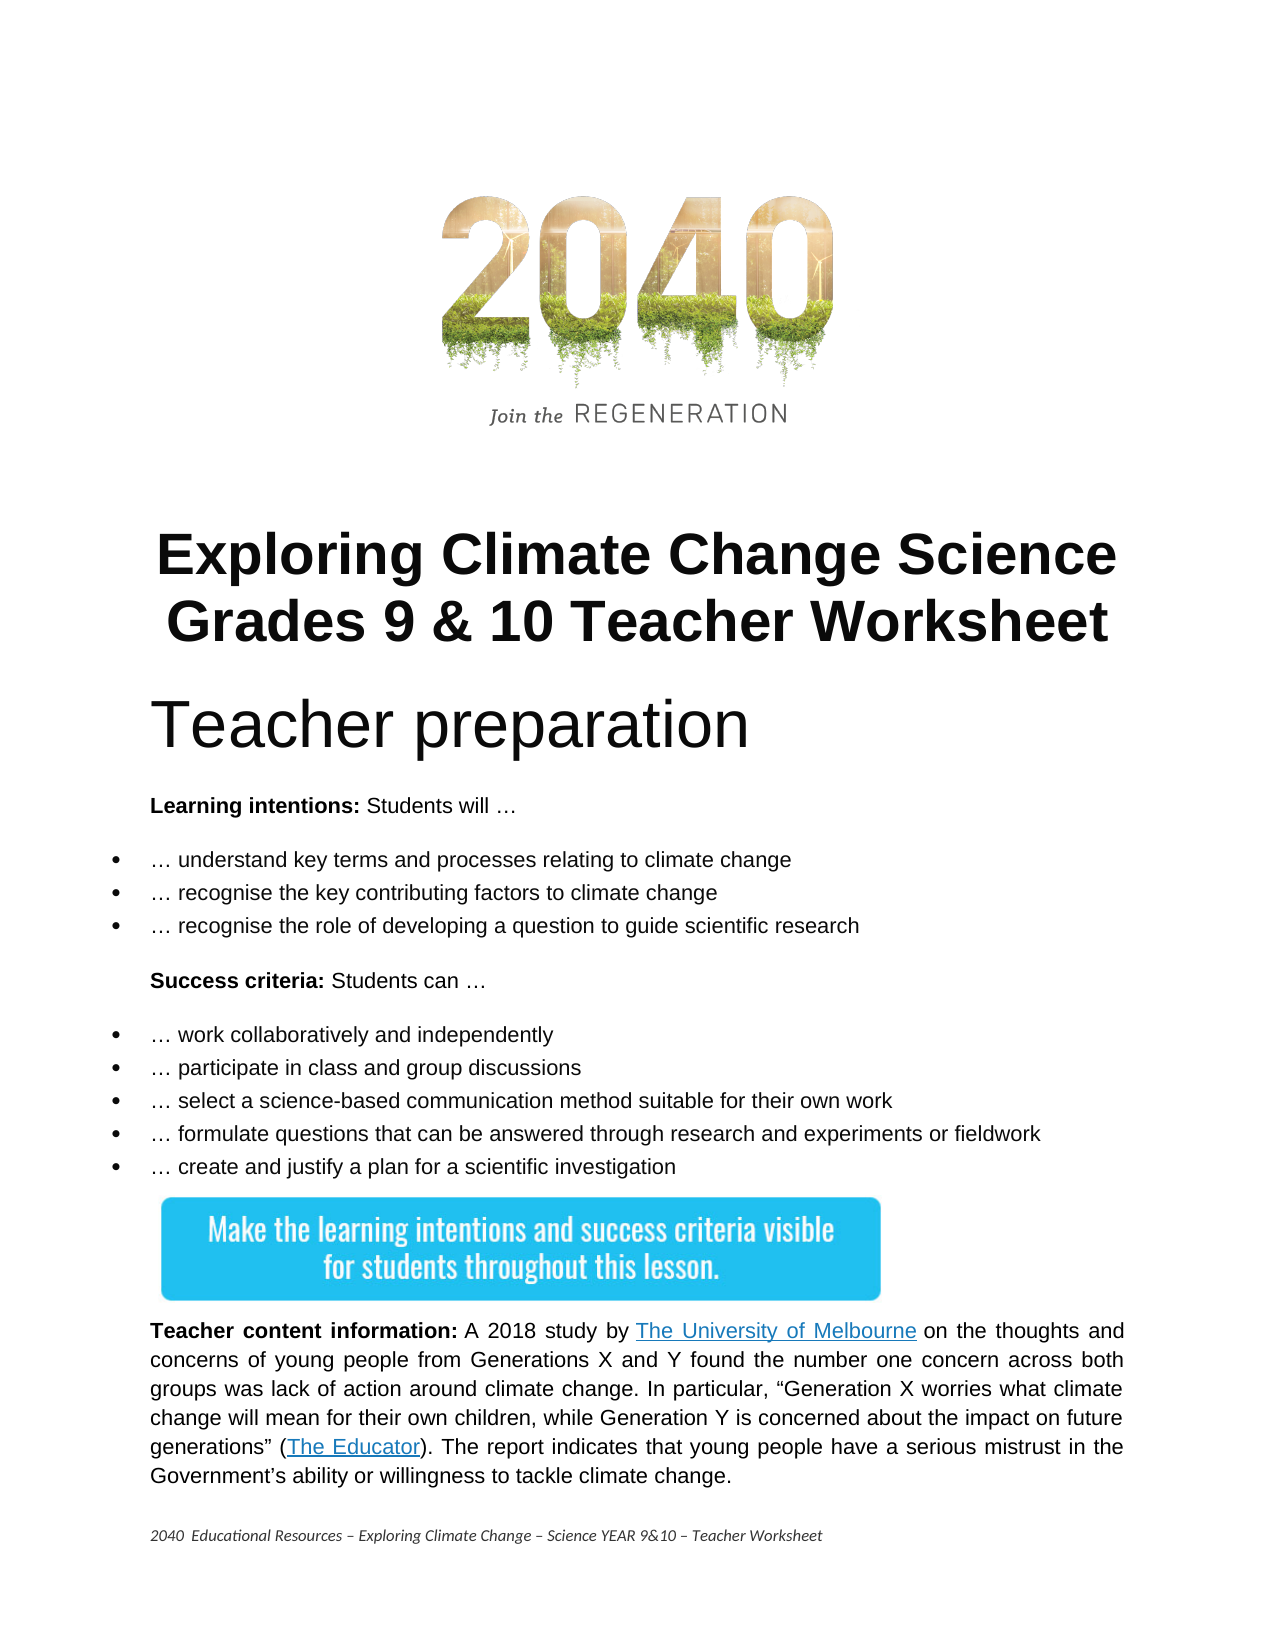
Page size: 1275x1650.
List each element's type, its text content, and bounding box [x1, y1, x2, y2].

list … recognise the role of developing a question to guide scientific research [112, 913, 1125, 938]
list … formulate questions that can be answered through research and experiments or fieldwork [112, 1121, 1125, 1146]
list … participate in class and group discussions [112, 1055, 1125, 1080]
list … create and justify a plan for a scientific investigation [112, 1154, 1125, 1179]
picture [294, 104, 981, 491]
list … work collaboratively and independently [112, 1022, 1125, 1047]
text Learning intentions: Students will … [150, 793, 1125, 818]
picture [150, 1187, 892, 1313]
list … recognise the key contributing factors to climate change [112, 880, 1125, 906]
text Teacher content information: A 2018 study by The University of Melbourne on the thoughts and concerns of young people from Generations X and Y found the number one concern across both groups was lack of action around climate change. In particular, “Generation X worries what climate change will mean for their own children, while Generation Y is concerned about the impact on future generations” (The Educator). The report indicates that young people have a serious mistrust in the Government’s ability or willingness to tackle climate change. [150, 1318, 1125, 1488]
subtitle Exploring Climate Change Science Grades 9 & 10 Teacher Worksheet [150, 519, 1125, 654]
text Success criteria: Students can … [150, 968, 1125, 993]
list … select a science-based communication method suitable for their own work [112, 1088, 1125, 1113]
subtitle Teacher preparation [150, 685, 1125, 762]
list … understand key terms and processes relating to climate change [112, 847, 1125, 872]
